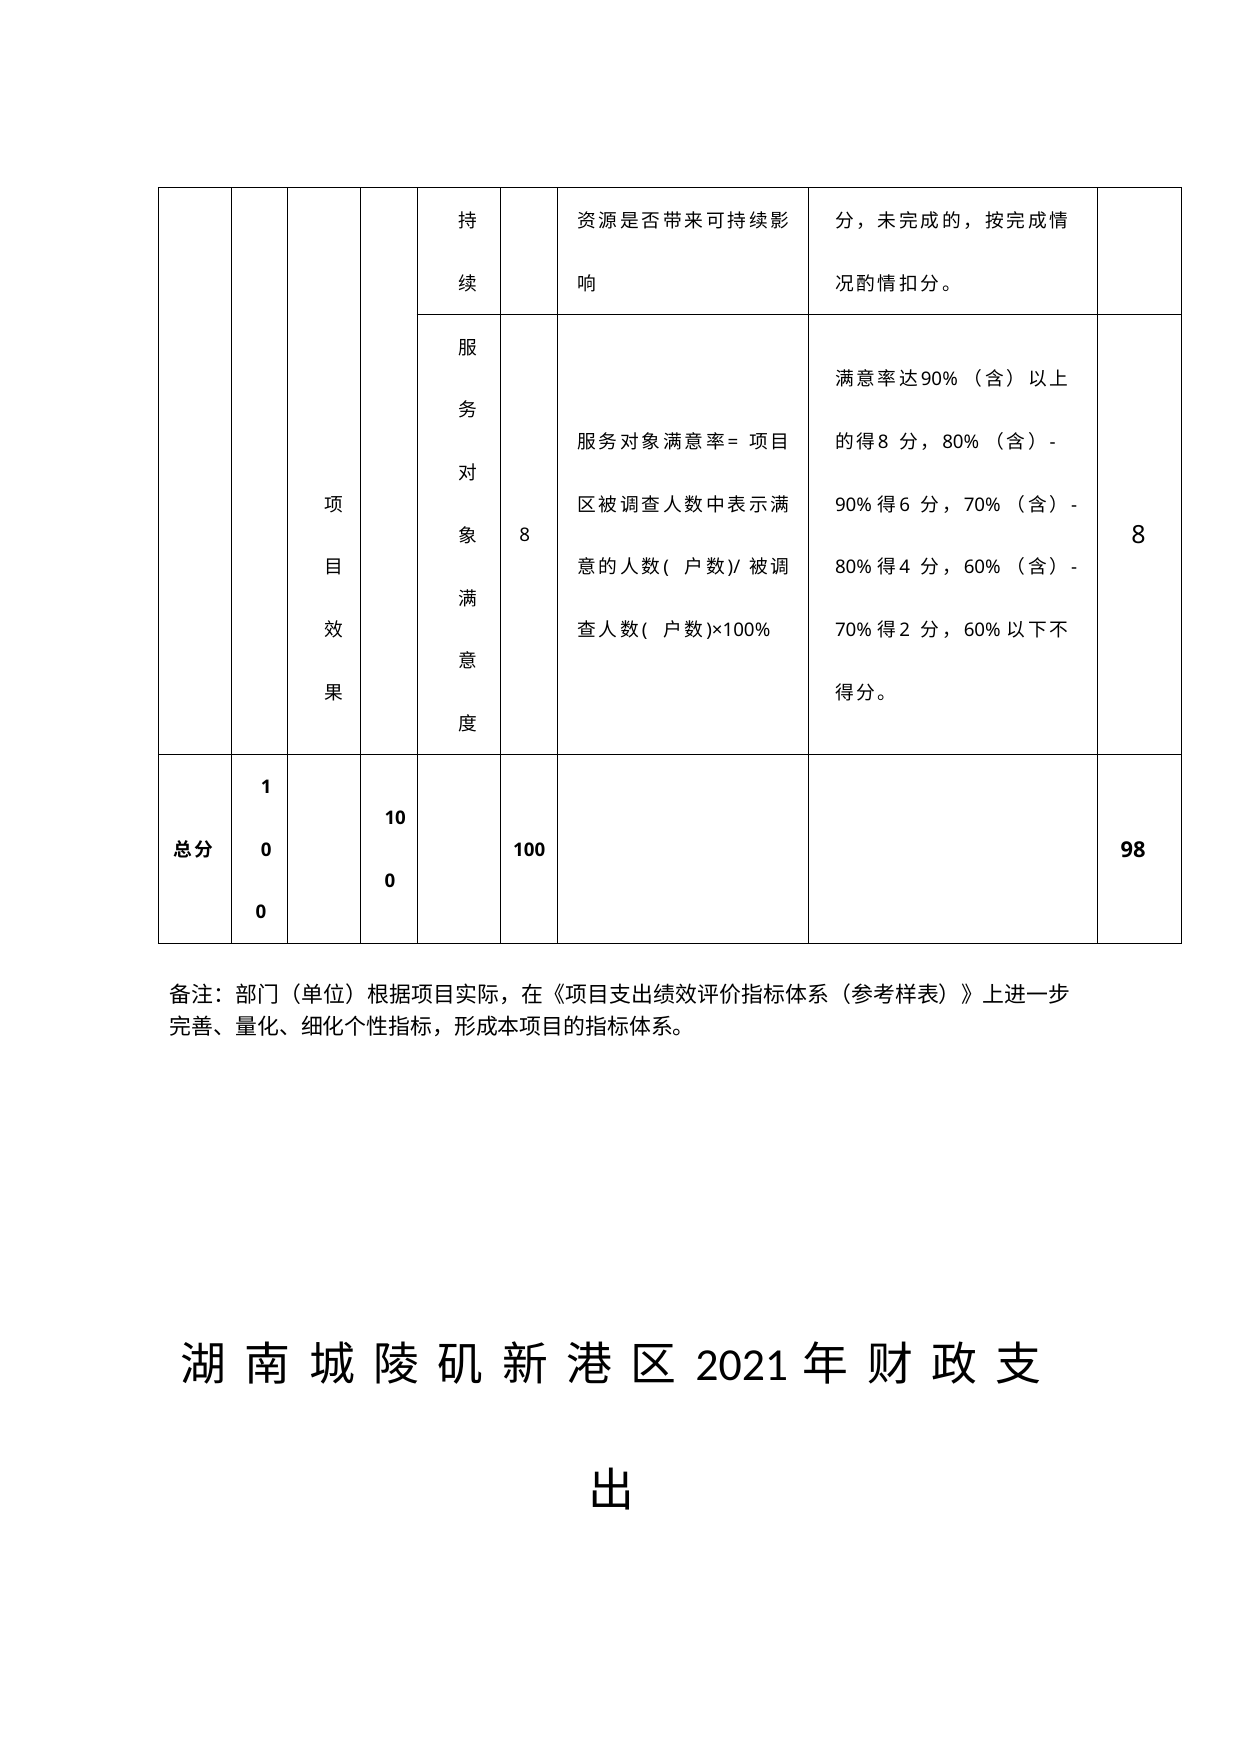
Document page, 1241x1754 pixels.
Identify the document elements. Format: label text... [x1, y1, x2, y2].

table_cell 98 [1098, 755, 1181, 943]
table_cell 总分 [159, 755, 231, 943]
table_cell 8 [1098, 315, 1181, 754]
table_cell 100 [501, 755, 557, 943]
table_cell [418, 755, 500, 943]
table_cell 满意率达90%（含）以上的得8分，80%（含）-90%得6分，70%（含）-80%得4分，60%（含）-70%得2分，60%以下不得分。 [809, 315, 1097, 754]
table_cell 可持续 影响 [418, 188, 500, 314]
table_cell 服务 对象 满意度 [418, 315, 500, 754]
text 湖南城陵矶新港区2021年财政支出 [169, 1298, 1071, 1549]
table_cell 服务对象满意率=项目区被调查人数中表示满意的人数(户数)/ 被调查人数(户数)×100% [558, 315, 808, 754]
table_cell 8 [1098, 188, 1181, 314]
table_cell 8 [501, 188, 557, 314]
table_cell [288, 755, 360, 943]
text 备注：部门（单位）根据项目实际，在《项目支出绩效评价指标体系（参考样表）》上进一步完善、量化、细化个性指标，形成本项目的指标体系。 [169, 977, 1071, 1041]
table_cell 100 [361, 755, 417, 943]
table_cell 100 [232, 755, 287, 943]
table_cell 8 [501, 315, 557, 754]
table_cell [558, 755, 808, 943]
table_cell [809, 188, 1097, 314]
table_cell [558, 188, 808, 314]
table_cell [809, 755, 1097, 943]
